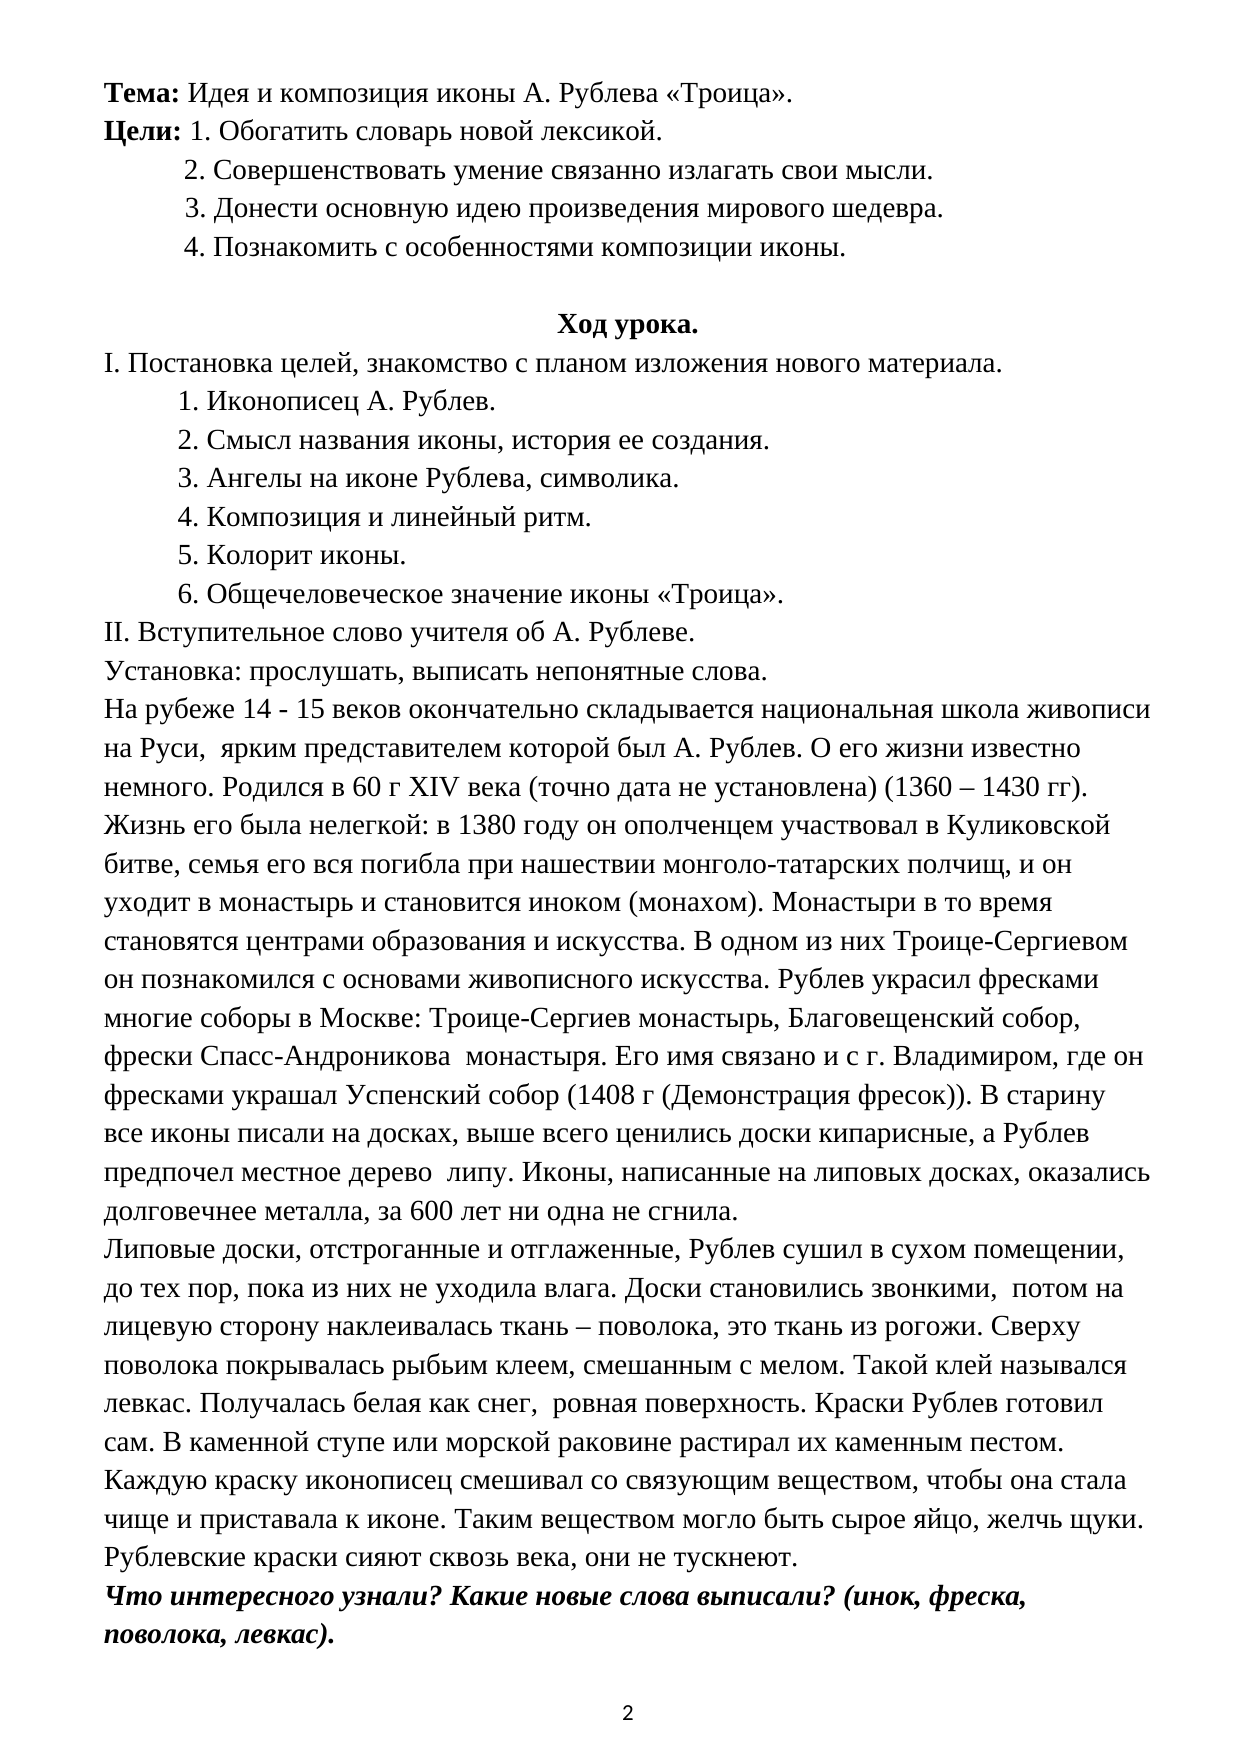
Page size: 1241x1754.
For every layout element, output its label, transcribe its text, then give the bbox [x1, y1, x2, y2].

text 2. Совершенствовать умение связанно излагать свои мысли. [103, 152, 1152, 186]
text Что интересного узнали? Какие новые слова выписали? (инок, фреска, поволока, левкас). [103, 1578, 1152, 1650]
text 3. Ангелы на иконе Рублева, символика. [103, 460, 1152, 494]
text На рубеже 14 - 15 веков окончательно складывается национальная школа живописи на Руси, ярким представителем которой был А. Рублев. О его жизни известно немного. Родился в 60 г XIV века (точно дата не установлена) (1360 – 1430 гг). Жизнь его была нелегкой: в 1380 году он ополченцем участвовал в Куликовской битве, семья его вся погибла при нашествии монголо-татарских полчищ, и он уходит в монастырь и становится иноком (монахом). Монастыри в то время становятся центрами образования и искусства. В одном из них Троице-Сергиевом он познакомился с основами живописного искусства. Рублев украсил фресками многие соборы в Москве: Троице-Сергиев монастырь, Благовещенский собор, фрески Спасс-Андроникова монастыря. Его имя связано и с г. Владимиром, где он фресками украшал Успенский собор (1408 г (Демонстрация фресок)). В старину все иконы писали на досках, выше всего ценились доски кипарисные, а Рублев предпочел местное дерево липу. Иконы, написанные на липовых досках, оказались долговечнее металла, за 600 лет ни одна не сгнила. [103, 692, 1152, 1226]
text 4. Композиция и линейный ритм. [103, 499, 1152, 532]
text Липовые доски, отстроганные и отглаженные, Рублев сушил в сухом помещении, до тех пор, пока из них не уходила влага. Доски становились звонкими, потом на лицевую сторону наклеивалась ткань – поволока, это ткань из рогожи. Сверху поволока покрывалась рыбьим клеем, смешанным с мелом. Такой клей назывался левкас. Получалась белая как снег, ровная поверхность. Краски Рублев готовил сам. В каменной ступе или морской раковине растирал их каменным пестом. Каждую краску иконописец смешивал со связующим веществом, чтобы она стала чище и приставала к иконе. Таким веществом могло быть сырое яйцо, желчь щуки. Рублевские краски сияют сквозь века, они не тускнеют. [103, 1231, 1152, 1573]
text Ход урока. [103, 306, 1152, 340]
text II. Вступительное слово учителя об А. Рублеве. [103, 614, 1152, 648]
text 2. Смысл названия иконы, история ее создания. [103, 422, 1152, 455]
text 3. Донести основную идею произведения мирового шедевра. [103, 191, 1152, 224]
text 1. Иконописец А. Рублев. [103, 383, 1152, 417]
text Цели: 1. Обогатить словарь новой лексикой. [103, 113, 1152, 147]
text 4. Познакомить с особенностями композиции иконы. [103, 229, 1152, 263]
text 5. Колорит иконы. [103, 537, 1152, 571]
text Тема: Идея и композиция иконы А. Рублева «Троица». [103, 75, 1152, 108]
text 6. Общечеловеческое значение иконы «Троица». [103, 576, 1152, 609]
text Установка: прослушать, выписать непонятные слова. [103, 653, 1152, 687]
text I. Постановка целей, знакомство с планом изложения нового материала. [103, 345, 1152, 378]
